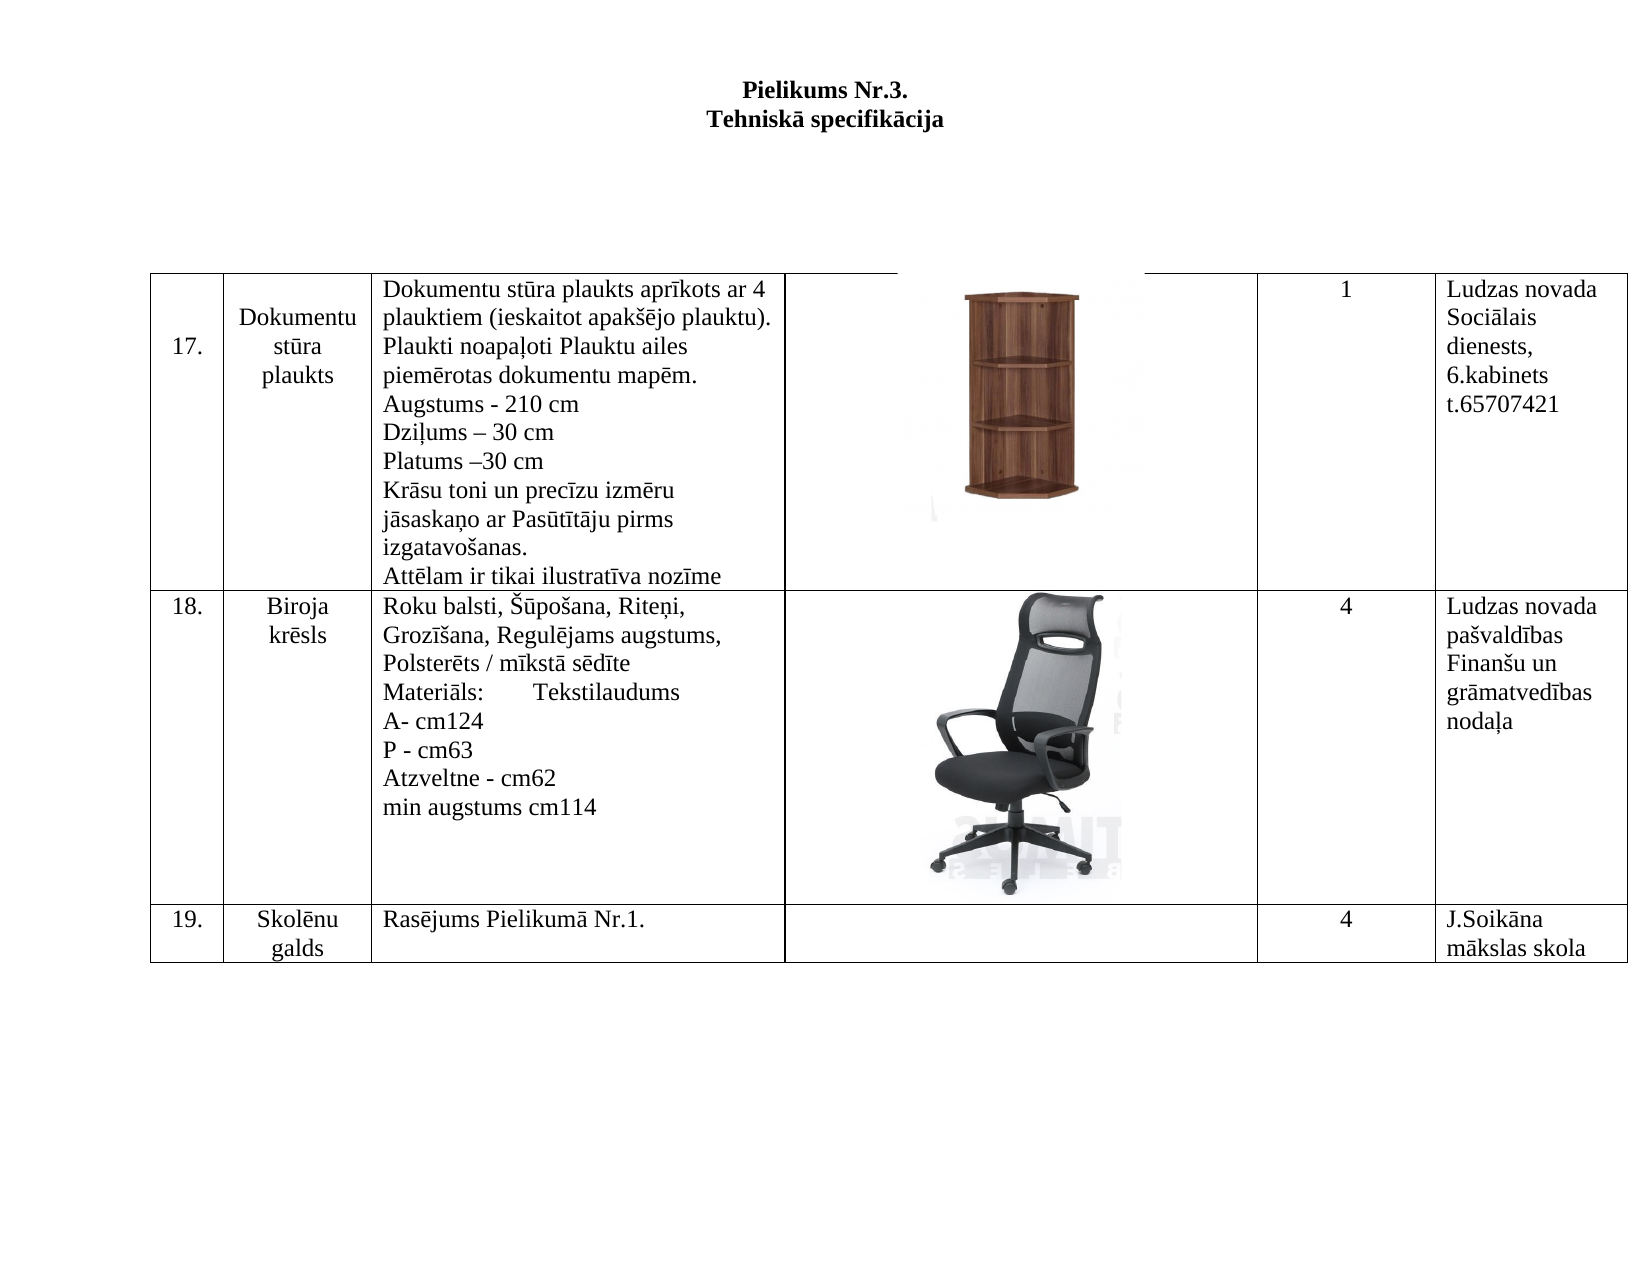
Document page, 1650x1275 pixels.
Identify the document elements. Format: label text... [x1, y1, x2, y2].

table_cell [786, 591, 920, 903]
table_cell [1122, 591, 1257, 903]
table_cell 19. [151, 905, 223, 962]
table_cell 17. [151, 274, 223, 590]
table_cell Biroja krēsls [224, 591, 371, 903]
table_cell 1 [1258, 274, 1435, 590]
picture [897, 273, 1145, 522]
table_cell [786, 905, 1257, 962]
table_cell Skolēnu galds [224, 905, 371, 962]
table_cell Dokumentu stūra plaukts aprīkots ar 4 plauktiem (ieskaitot apakšējo plauktu). Plaukti noapaļoti Plauktu ailes piemērotas dokumentu mapēm. Augstums - 210 cm Dziļums – 30 cm Platums –30 cm Krāsu toni un precīzu izmēru jāsaskaņo ar Pasūtītāju pirms izgatavošanas. Attēlam ir tikai ilustratīva nozīme [372, 274, 784, 590]
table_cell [1436, 274, 1627, 590]
table_cell 4 [1258, 591, 1435, 903]
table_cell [1436, 905, 1627, 962]
table_cell Rasējums Pielikumā Nr.1. [372, 905, 784, 962]
table_cell [786, 274, 1257, 590]
table_cell Roku balsti, Šūpošana, Riteņi, Grozīšana, Regulējams augstums, Polsterēts / mīkstā sēdīte Materiāls: Tekstilaudums A- cm124 P - cm63 Atzveltne - cm62 min augstums cm114 [372, 591, 784, 903]
table_cell 18. [151, 591, 223, 903]
table_cell Ludzas novada pašvaldības Finanšu un grāmatvedības nodaļa [1436, 591, 1627, 903]
table_cell Dokumentu stūra plaukts [224, 274, 371, 590]
picture [920, 591, 1122, 904]
table_cell 4 [1258, 905, 1435, 962]
